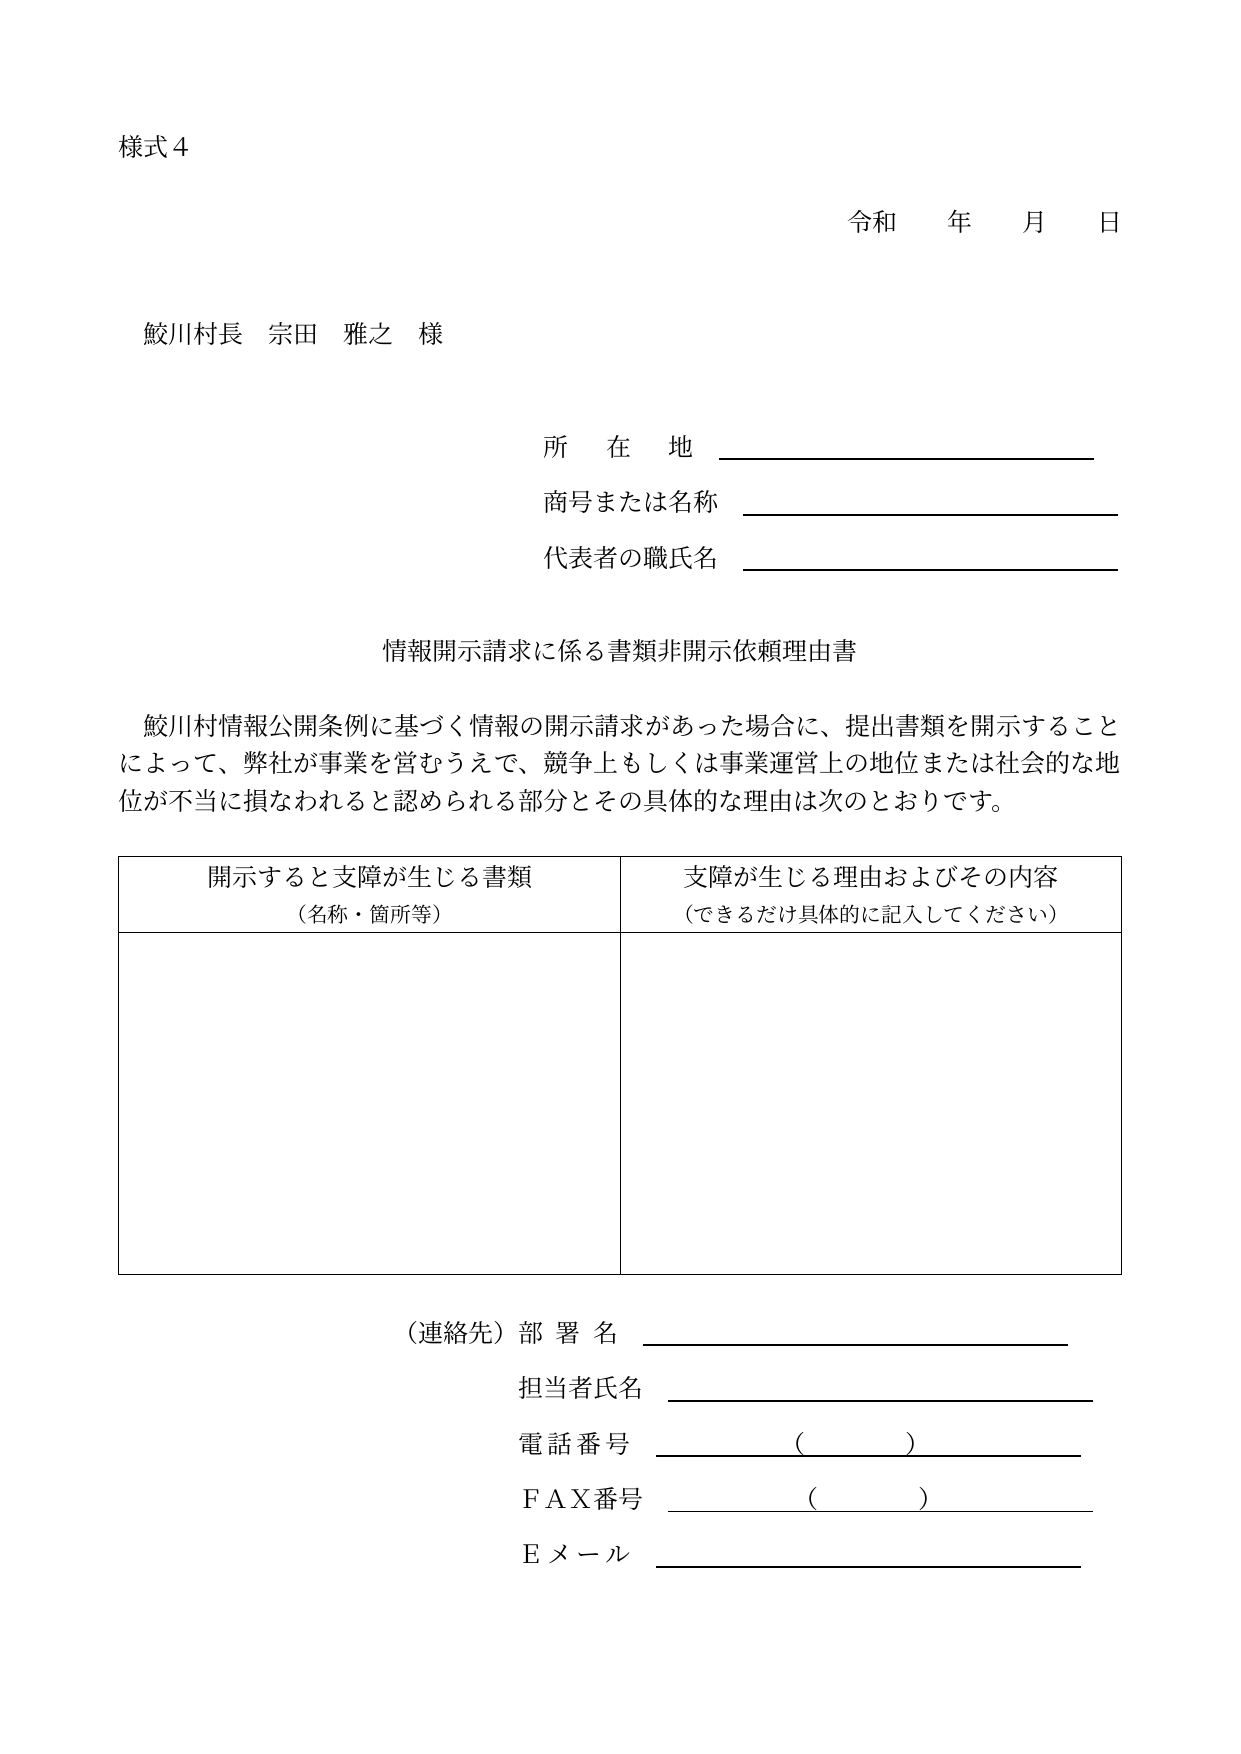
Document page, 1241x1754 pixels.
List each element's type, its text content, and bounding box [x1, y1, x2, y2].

text 様式４ [118, 127, 1122, 164]
text ＦＡＸ番号 （ ） [118, 1479, 1122, 1517]
text Ｅメール [118, 1534, 1122, 1572]
text 令和 年 月 日 [118, 202, 1122, 239]
text 担当者氏名 [118, 1368, 1122, 1406]
text 商号または名称 [118, 482, 1122, 520]
table_cell [119, 933, 620, 1274]
text 代表者の職氏名 [118, 538, 1122, 575]
table_header 支障が生じる理由およびその内容 （できるだけ具体的に記入してください） [621, 857, 1121, 932]
text 電話番号 （ ） [118, 1424, 1122, 1461]
table_cell [621, 933, 1121, 1274]
text （連絡先）部署名 [118, 1313, 1122, 1350]
text 鮫川村長 宗田 雅之 様 [118, 314, 1122, 352]
table_header 開示すると支障が生じる書類 （名称・箇所等） [119, 857, 620, 932]
text 所 在 地 [118, 427, 1122, 464]
text 情報開示請求に係る書類非開示依頼理由書 [118, 631, 1122, 668]
text 鮫川村情報公開条例に基づく情報の開示請求があった場合に、提出書類を開示することによって、弊社が事業を営むうえで、競争上もしくは事業運営上の地位または社会的な地位が不当に損なわれると認められる部分とその具体的な理由は次のとおりです。 [118, 706, 1122, 818]
